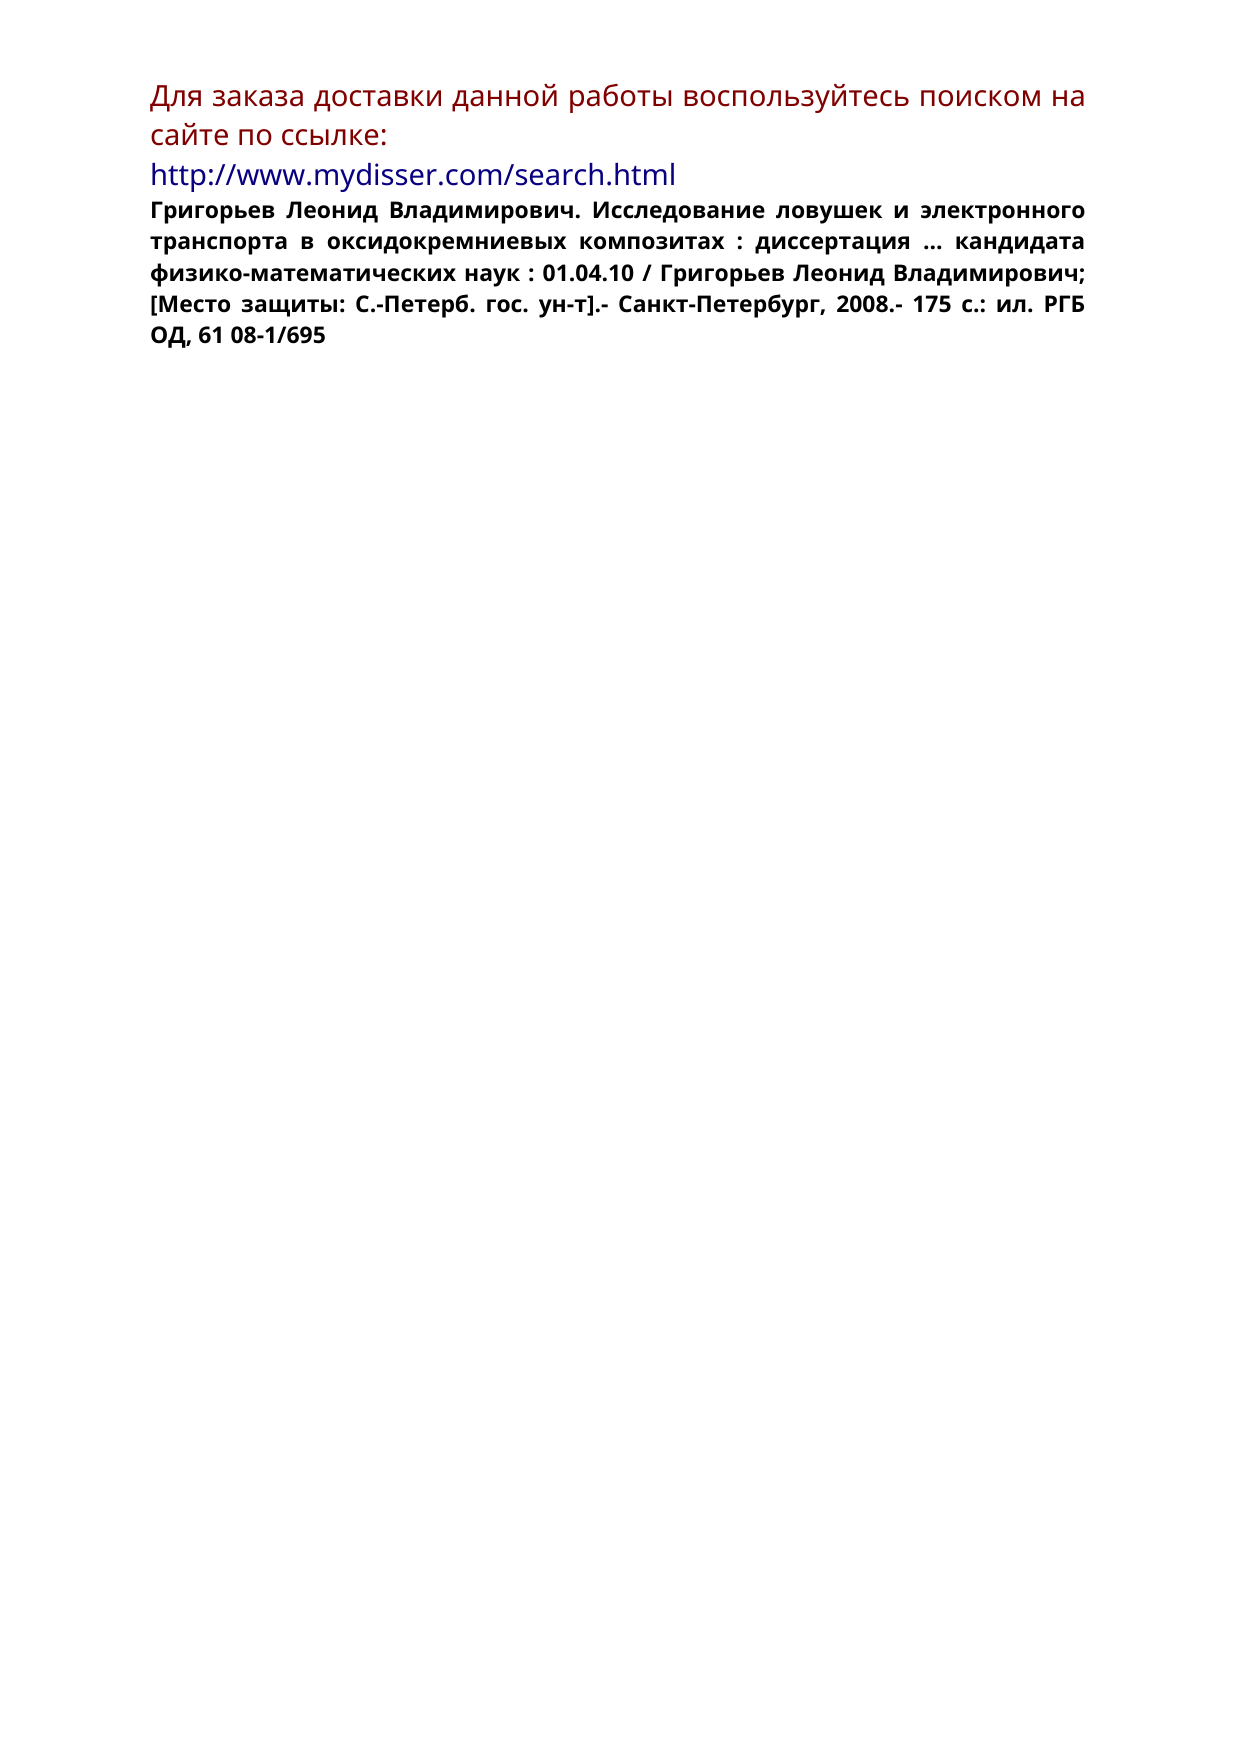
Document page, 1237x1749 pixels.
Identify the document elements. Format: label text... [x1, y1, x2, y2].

text Григорьев Леонид Владимирович. Исследование ловушек и электронного транспорта в оксидокремниевых композитах : диссертация ... кандидата физико-математических наук : 01.04.10 / Григорьев Леонид Владимирович; [Место защиты: С.-Петерб. гос. ун-т].- Санкт-Петербург, 2008.- 175 с.: ил. РГБ ОД, 61 08-1/695 [150, 194, 1086, 350]
